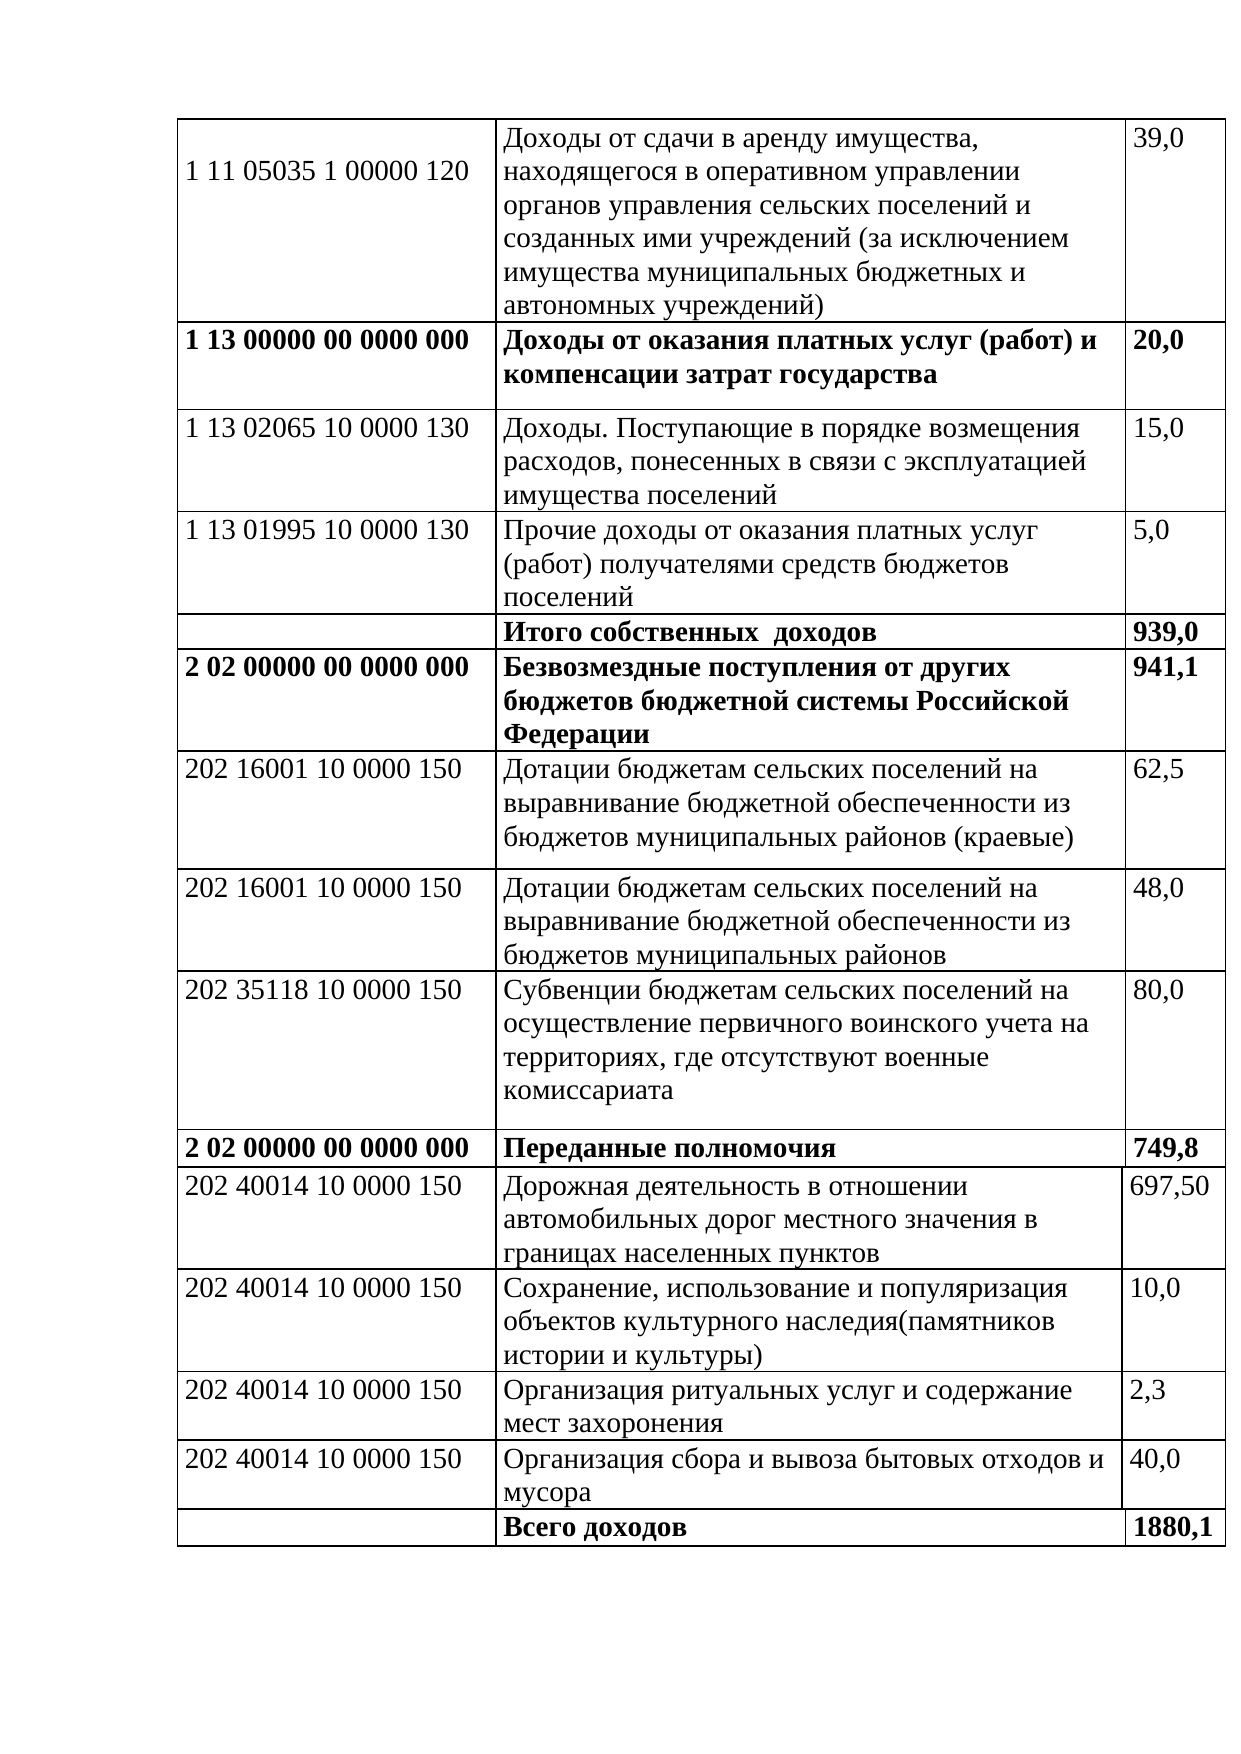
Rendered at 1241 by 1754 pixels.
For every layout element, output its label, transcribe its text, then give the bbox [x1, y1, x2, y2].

table_cell 202 40014 10 0000 150 [178, 1372, 495, 1439]
table_cell 941,1 [1126, 650, 1225, 750]
table_cell 10,0 [1123, 1270, 1225, 1371]
table_cell Субвенции бюджетам сельских поселений на осуществление первичного воинского учета на территориях, где отсутствуют военные комиссариата [497, 972, 1125, 1129]
table_cell Всего доходов [497, 1510, 1125, 1545]
table_cell Организация ритуальных услуг и содержание мест захоронения [497, 1372, 1121, 1439]
table_cell Доходы. Поступающие в порядке возмещения расходов, понесенных в связи с эксплуатацией имущества поселений [497, 410, 1125, 511]
table_cell 1 13 00000 00 0000 000 [178, 323, 495, 408]
table_cell Переданные полномочия [497, 1130, 1125, 1166]
table_cell [178, 615, 495, 648]
table_cell 20,0 [1126, 323, 1225, 408]
table_cell Сохранение, использование и популяризация объектов культурного наследия(памятников истории и культуры) [497, 1270, 1121, 1371]
table_cell 1 13 02065 10 0000 130 [178, 410, 495, 511]
table_cell 697,50 [1123, 1168, 1225, 1268]
table_cell Безвозмездные поступления от других бюджетов бюджетной системы Российской Федерации [497, 650, 1125, 750]
table_cell 15,0 [1126, 410, 1225, 511]
table_cell Дотации бюджетам сельских поселений на выравнивание бюджетной обеспеченности из бюджетов муниципальных районов [497, 870, 1125, 970]
table_cell 2,3 [1123, 1372, 1225, 1439]
table_cell Прочие доходы от оказания платных услуг (работ) получателями средств бюджетов поселений [497, 512, 1125, 613]
table_cell 202 16001 10 0000 150 [178, 870, 495, 970]
table_cell 80,0 [1126, 972, 1225, 1129]
table_cell Дотации бюджетам сельских поселений на выравнивание бюджетной обеспеченности из бюджетов муниципальных районов (краевые) [497, 752, 1125, 868]
table_cell 5,0 [1126, 512, 1225, 613]
table_cell Доходы от сдачи в аренду имущества, находящегося в оперативном управлении органов управления сельских поселений и созданных ими учреждений (за исключением имущества муниципальных бюджетных и автономных учреждений) [497, 120, 1125, 321]
table_cell 749,8 [1126, 1130, 1225, 1166]
table_cell 202 35118 10 0000 150 [178, 972, 495, 1129]
table_cell Организация сбора и вывоза бытовых отходов и мусора [497, 1441, 1121, 1508]
table_cell 1 11 05035 1 00000 120 [178, 120, 495, 321]
table_cell Дорожная деятельность в отношении автомобильных дорог местного значения в границах населенных пунктов [497, 1168, 1121, 1268]
table_cell 2 02 00000 00 0000 000 [178, 650, 495, 750]
table_cell 39,0 [1126, 120, 1225, 321]
table_cell 202 40014 10 0000 150 [178, 1441, 495, 1508]
table_cell 939,0 [1126, 615, 1225, 648]
table_cell 62,5 [1126, 752, 1225, 868]
table_cell [178, 1510, 495, 1545]
table_cell 1 13 01995 10 0000 130 [178, 512, 495, 613]
table_cell Доходы от оказания платных услуг (работ) и компенсации затрат государства [497, 323, 1125, 408]
table_cell 202 40014 10 0000 150 [178, 1270, 495, 1371]
table_cell Итого собственных доходов [497, 615, 1125, 648]
table_cell 40,0 [1123, 1441, 1225, 1508]
table_cell 202 16001 10 0000 150 [178, 752, 495, 868]
table_cell 202 40014 10 0000 150 [178, 1168, 495, 1268]
table_cell 2 02 00000 00 0000 000 [178, 1130, 495, 1166]
table_cell 1880,1 [1126, 1510, 1225, 1545]
table_cell 48,0 [1126, 870, 1225, 970]
